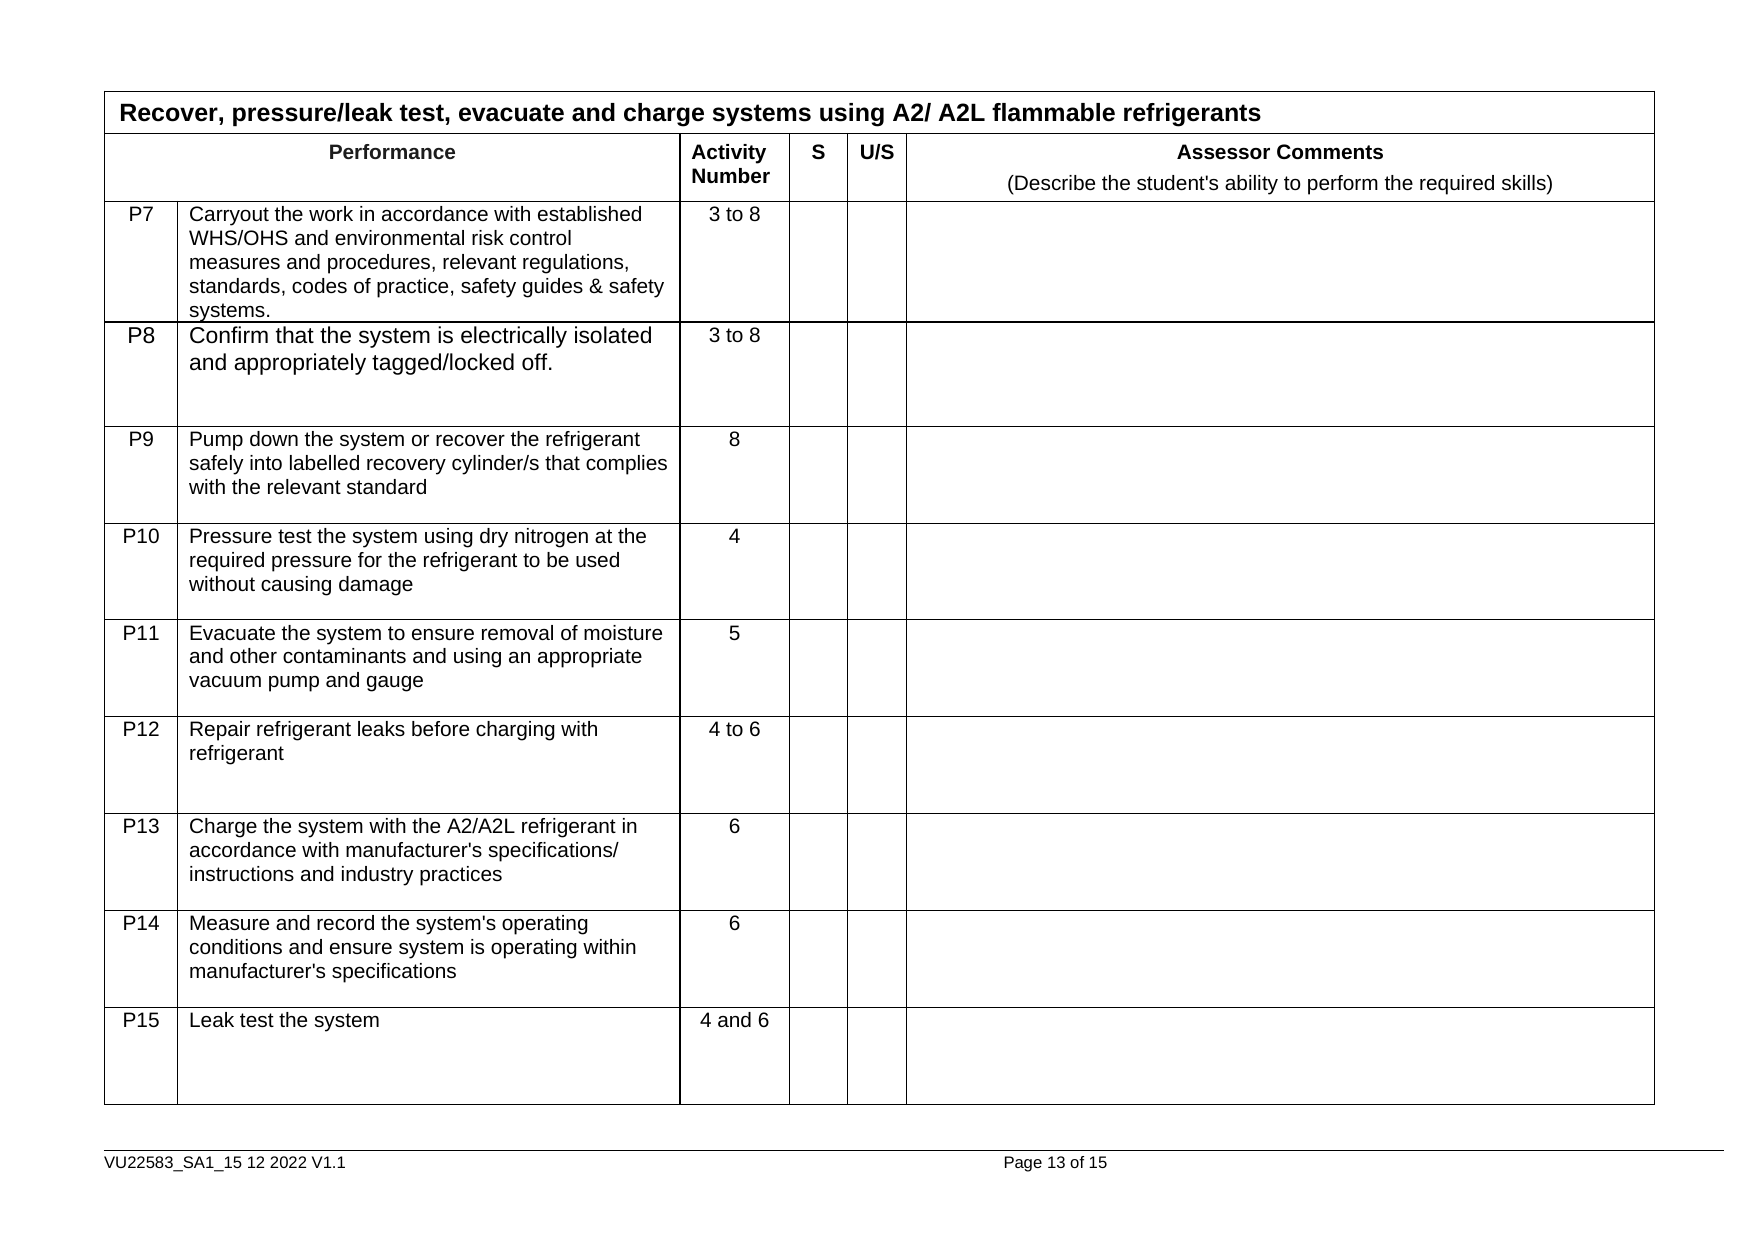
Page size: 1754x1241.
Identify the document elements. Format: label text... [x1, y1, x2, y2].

table_cell [790, 911, 847, 1007]
table_cell [907, 814, 1654, 910]
table_cell Charge the system with the A2/A2L refrigerant in accordance with manufacturer's specifications/ instructions and industry practices [178, 814, 679, 910]
table_cell Pump down the system or recover the refrigerant safely into labelled recovery cylinder/s that complies with the relevant standard [178, 427, 679, 522]
table_cell Repair refrigerant leaks before charging with refrigerant [178, 717, 679, 813]
table_cell [790, 814, 847, 910]
table_cell P9 [105, 427, 177, 522]
table_cell Assessor Comments (Describe the student's ability to perform the required skills) [907, 134, 1654, 201]
table_cell [848, 524, 906, 619]
table_cell 3 to 8 [681, 323, 789, 426]
table_cell [848, 911, 906, 1007]
table_cell [907, 620, 1654, 716]
table_cell P10 [105, 524, 177, 619]
table_cell [848, 427, 906, 522]
table_cell Carryout the work in accordance with established WHS/OHS and environmental risk control measures and procedures, relevant regulations, standards, codes of practice, safety guides & safety systems. [178, 202, 679, 321]
table_cell Performance [105, 134, 679, 201]
table_cell [790, 620, 847, 716]
table_cell [790, 323, 847, 426]
table_cell [907, 911, 1654, 1007]
table_cell P15 [105, 1008, 177, 1104]
table_cell P12 [105, 717, 177, 813]
table_cell [907, 524, 1654, 619]
table_cell S [790, 134, 847, 201]
table_cell 3 to 8 [681, 202, 789, 321]
table_cell Leak test the system [178, 1008, 679, 1104]
table_cell P7 [105, 202, 177, 321]
table_cell P11 [105, 620, 177, 716]
table_cell [848, 1008, 906, 1104]
table_cell [907, 427, 1654, 522]
table_cell Pressure test the system using dry nitrogen at the required pressure for the refrigerant to be used without causing damage [178, 524, 679, 619]
table_cell Measure and record the system's operating conditions and ensure system is operating within manufacturer's specifications [178, 911, 679, 1007]
table_cell Activity Number [681, 134, 789, 201]
table_cell [907, 202, 1654, 321]
table_cell [790, 524, 847, 619]
table_cell [790, 717, 847, 813]
table_cell 5 [681, 620, 789, 716]
table_cell [848, 323, 906, 426]
table_cell P14 [105, 911, 177, 1007]
table_cell 6 [681, 814, 789, 910]
table_cell [790, 1008, 847, 1104]
table_cell Confirm that the system is electrically isolated and appropriately tagged/locked off. [178, 323, 679, 426]
table_cell [907, 323, 1654, 426]
table_cell P13 [105, 814, 177, 910]
table_cell 4 to 6 [681, 717, 789, 813]
table_cell 8 [681, 427, 789, 522]
table_header Recover, pressure/leak test, evacuate and charge systems using A2/ A2L flammable refrigerants [105, 92, 1654, 133]
table_cell Evacuate the system to ensure removal of moisture and other contaminants and using an appropriate vacuum pump and gauge [178, 620, 679, 716]
table_cell [848, 620, 906, 716]
table_cell [907, 1008, 1654, 1104]
table_cell 4 [681, 524, 789, 619]
table_cell 4 and 6 [681, 1008, 789, 1104]
table_cell [848, 717, 906, 813]
table_cell U/S [848, 134, 906, 201]
table_cell [790, 427, 847, 522]
table_cell 6 [681, 911, 789, 1007]
table_cell [848, 202, 906, 321]
table_cell P8 [105, 323, 177, 426]
table_cell [907, 717, 1654, 813]
table_cell [790, 202, 847, 321]
table_cell [848, 814, 906, 910]
